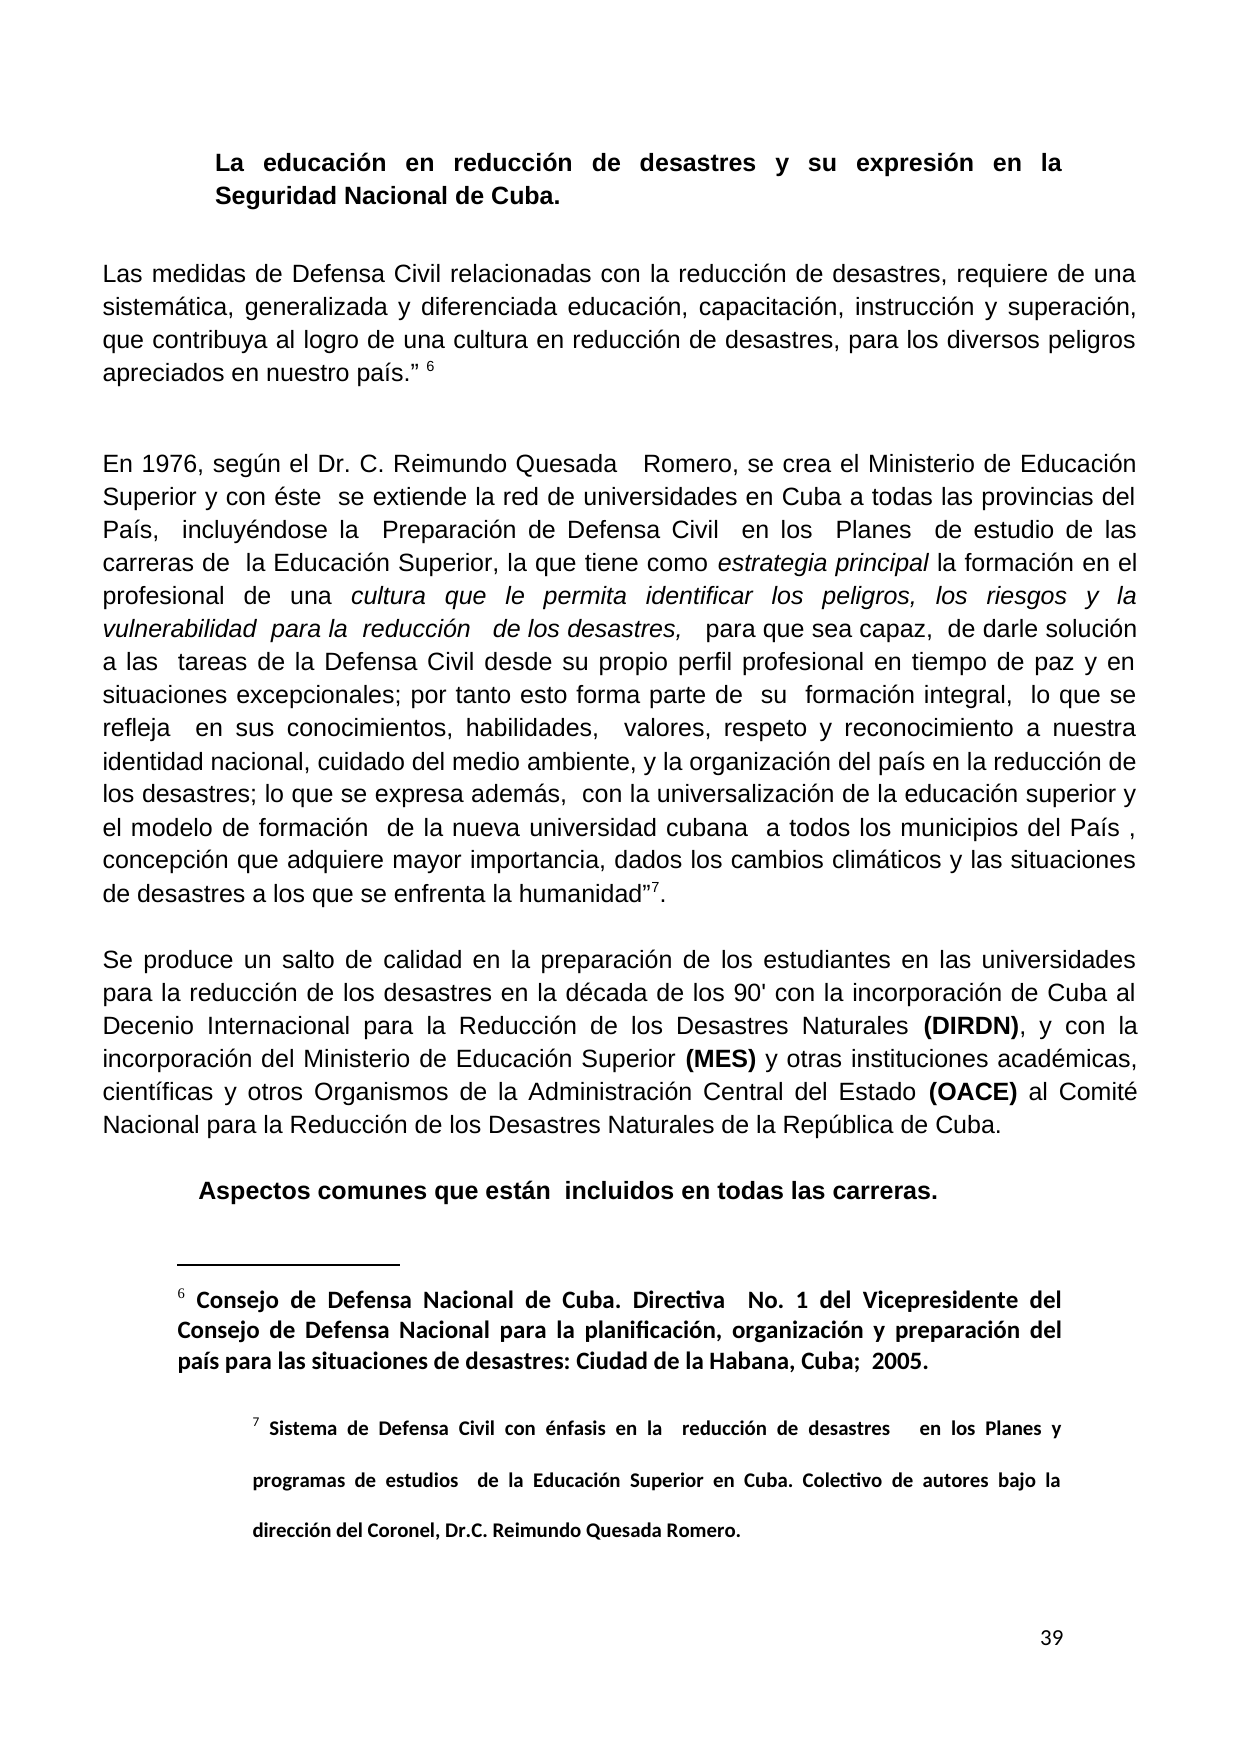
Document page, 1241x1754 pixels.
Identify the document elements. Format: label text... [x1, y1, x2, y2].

text Las medidas de Defensa Civil relacionadas con la reducción de desastres, requiere de una sistemática, generalizada y diferenciada educación, capacitación, instrucción y superación, que contribuya al logro de una cultura en reducción de desastres, para los diversos peligros apreciados en nuestro país.” [102, 259, 1138, 387]
text La educación en reducción de desastres y su expresión en la Seguridad Nacional de Cuba. [215, 148, 1063, 209]
text En 1976, según el Dr. C. Reimundo Quesada Romero, se crea el Ministerio de Educación Superior y con éste se extiende la red de universidades en Cuba a todas las provincias del País, incluyéndose la Preparación de Defensa Civil en los Planes de estudio de las carreras de la Educación Superior, la que tiene como estrategia principal la formación en el profesional de una cultura que le permita identificar los peligros, los riesgos y la vulnerabilidad para la reducción de los desastres, para que sea capaz, de darle solución a las tareas de la Defensa Civil desde su propio perfil profesional en tiempo de paz y en situaciones excepcionales; por tanto esto forma parte de su formación integral, lo que se refleja en sus conocimientos, habilidades, valores, respeto y reconocimiento a nuestra identidad nacional, cuidado del medio ambiente, y la organización del país en la reducción de los desastres; lo que se expresa además, con la universalización de la educación superior y el modelo de formación de la nueva universidad cubana a todos los municipios del País , pción que adquiere mayor importancia, dados los cambios climáticos y las situaciones de desastres a los que se enfrenta la humanidad”. [102, 449, 1138, 907]
text Se produce un salto de calidad en la preparación de los estudiantes en las universidades para la reducción de los desastres en la década de los 90' con la incorporación de Cuba al Decenio Internacional para de los Desastres Naturales (DIRDN), y con la incorporación del Ministerio de Educación Superior (MES) y otras instituciones académicas, científicas y otros Organismos de del Estado (OACE) al Comité Nacional para de los Desastres Naturales de de Cuba. [102, 944, 1138, 1138]
text Aspectos comunes que están incluidos en todas las carreras. [177, 1176, 1063, 1204]
